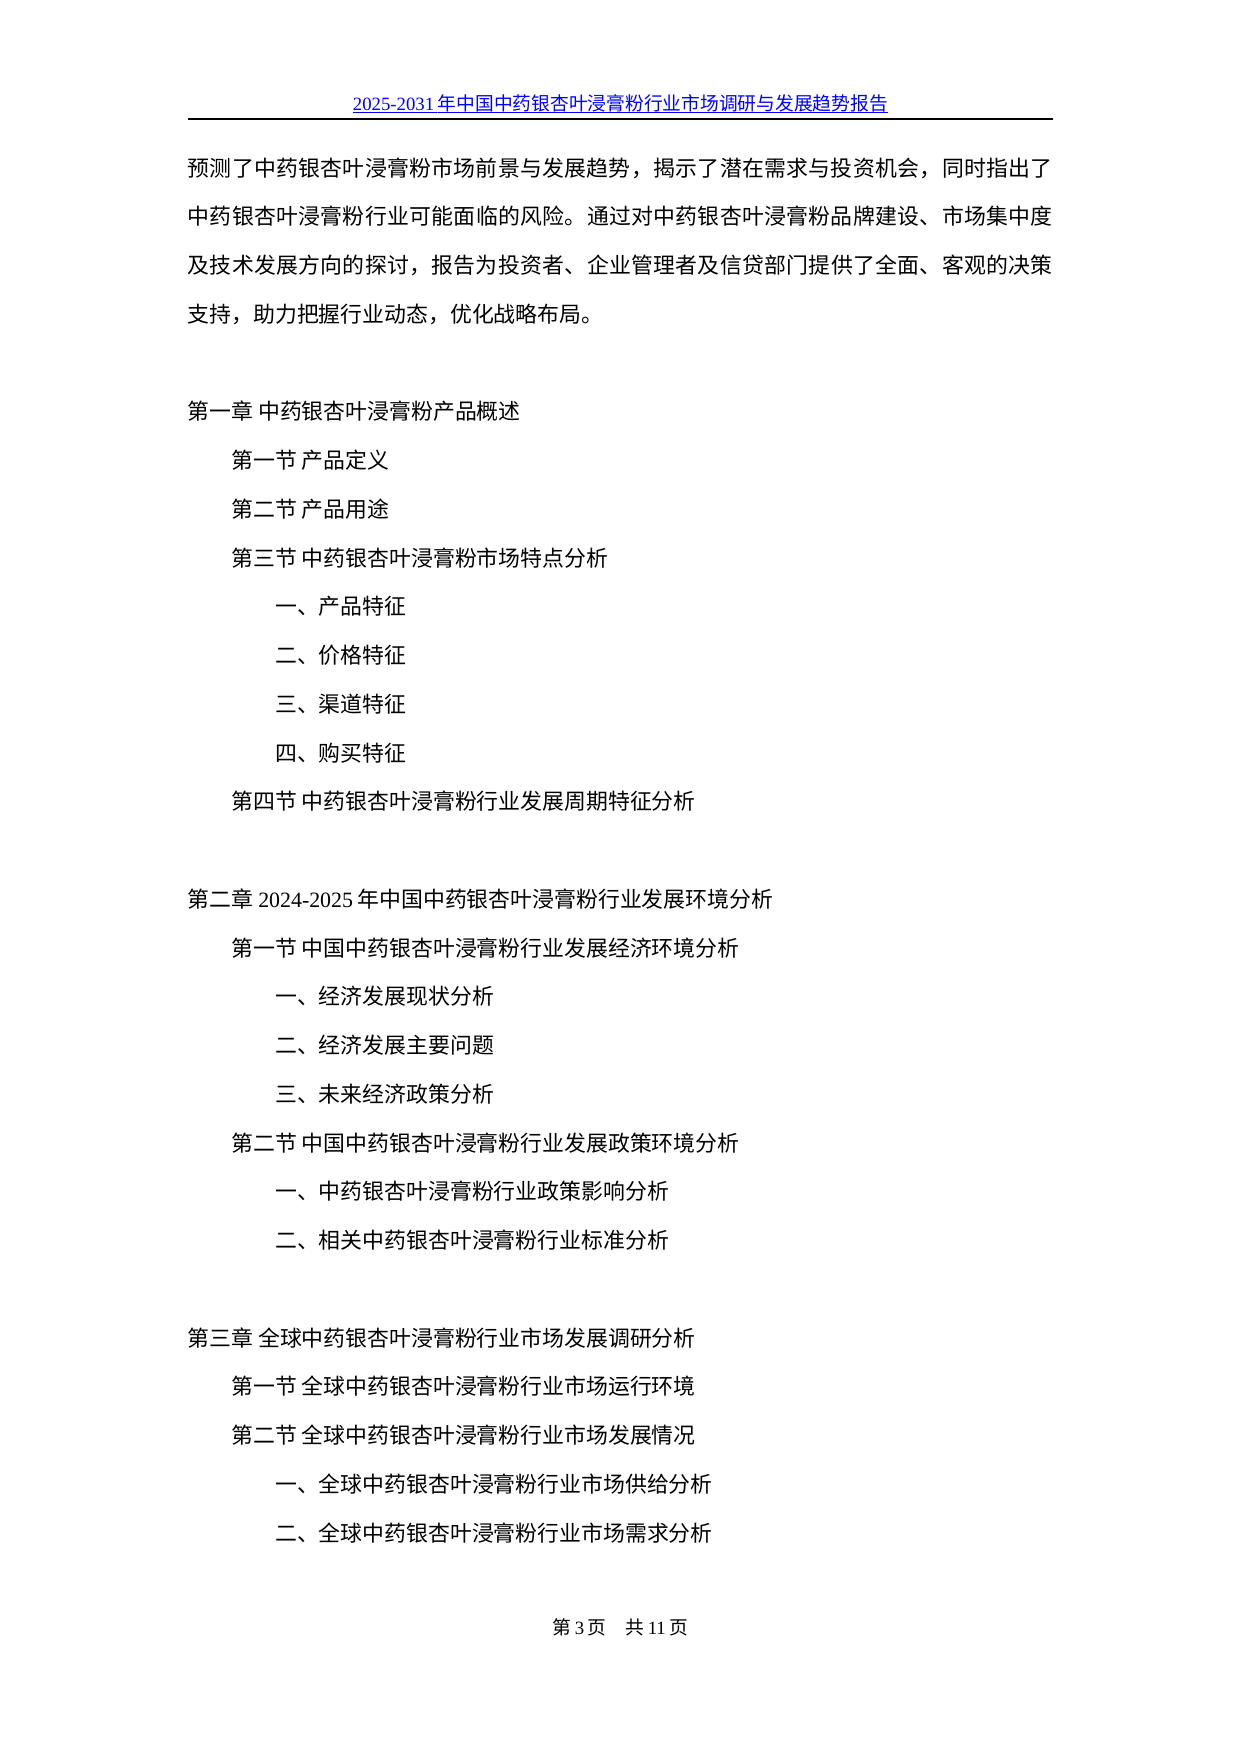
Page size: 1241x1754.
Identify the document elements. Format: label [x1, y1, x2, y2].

text [187, 150, 1053, 1548]
